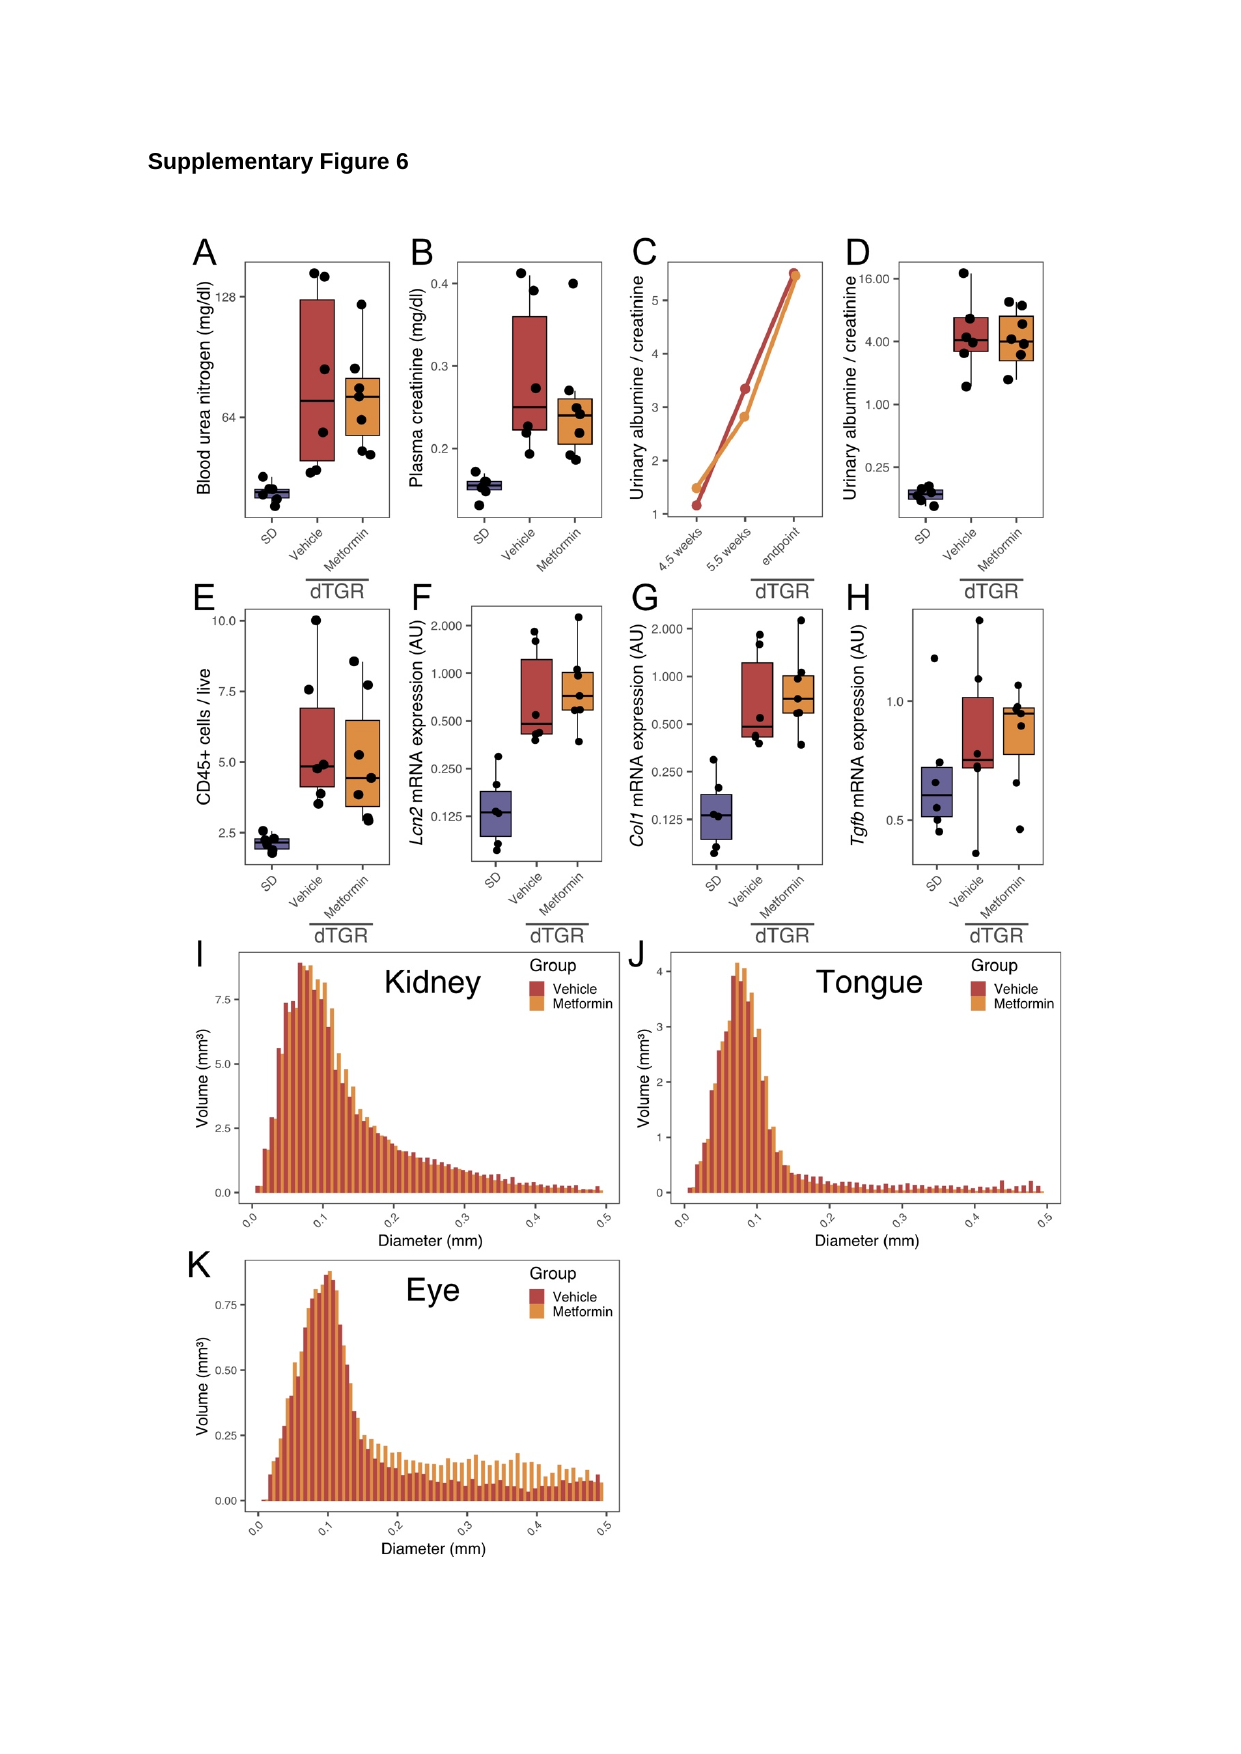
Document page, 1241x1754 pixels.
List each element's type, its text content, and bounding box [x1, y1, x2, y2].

text Supplementary Figure 6 [148, 148, 1093, 174]
picture [147, 229, 1093, 1557]
